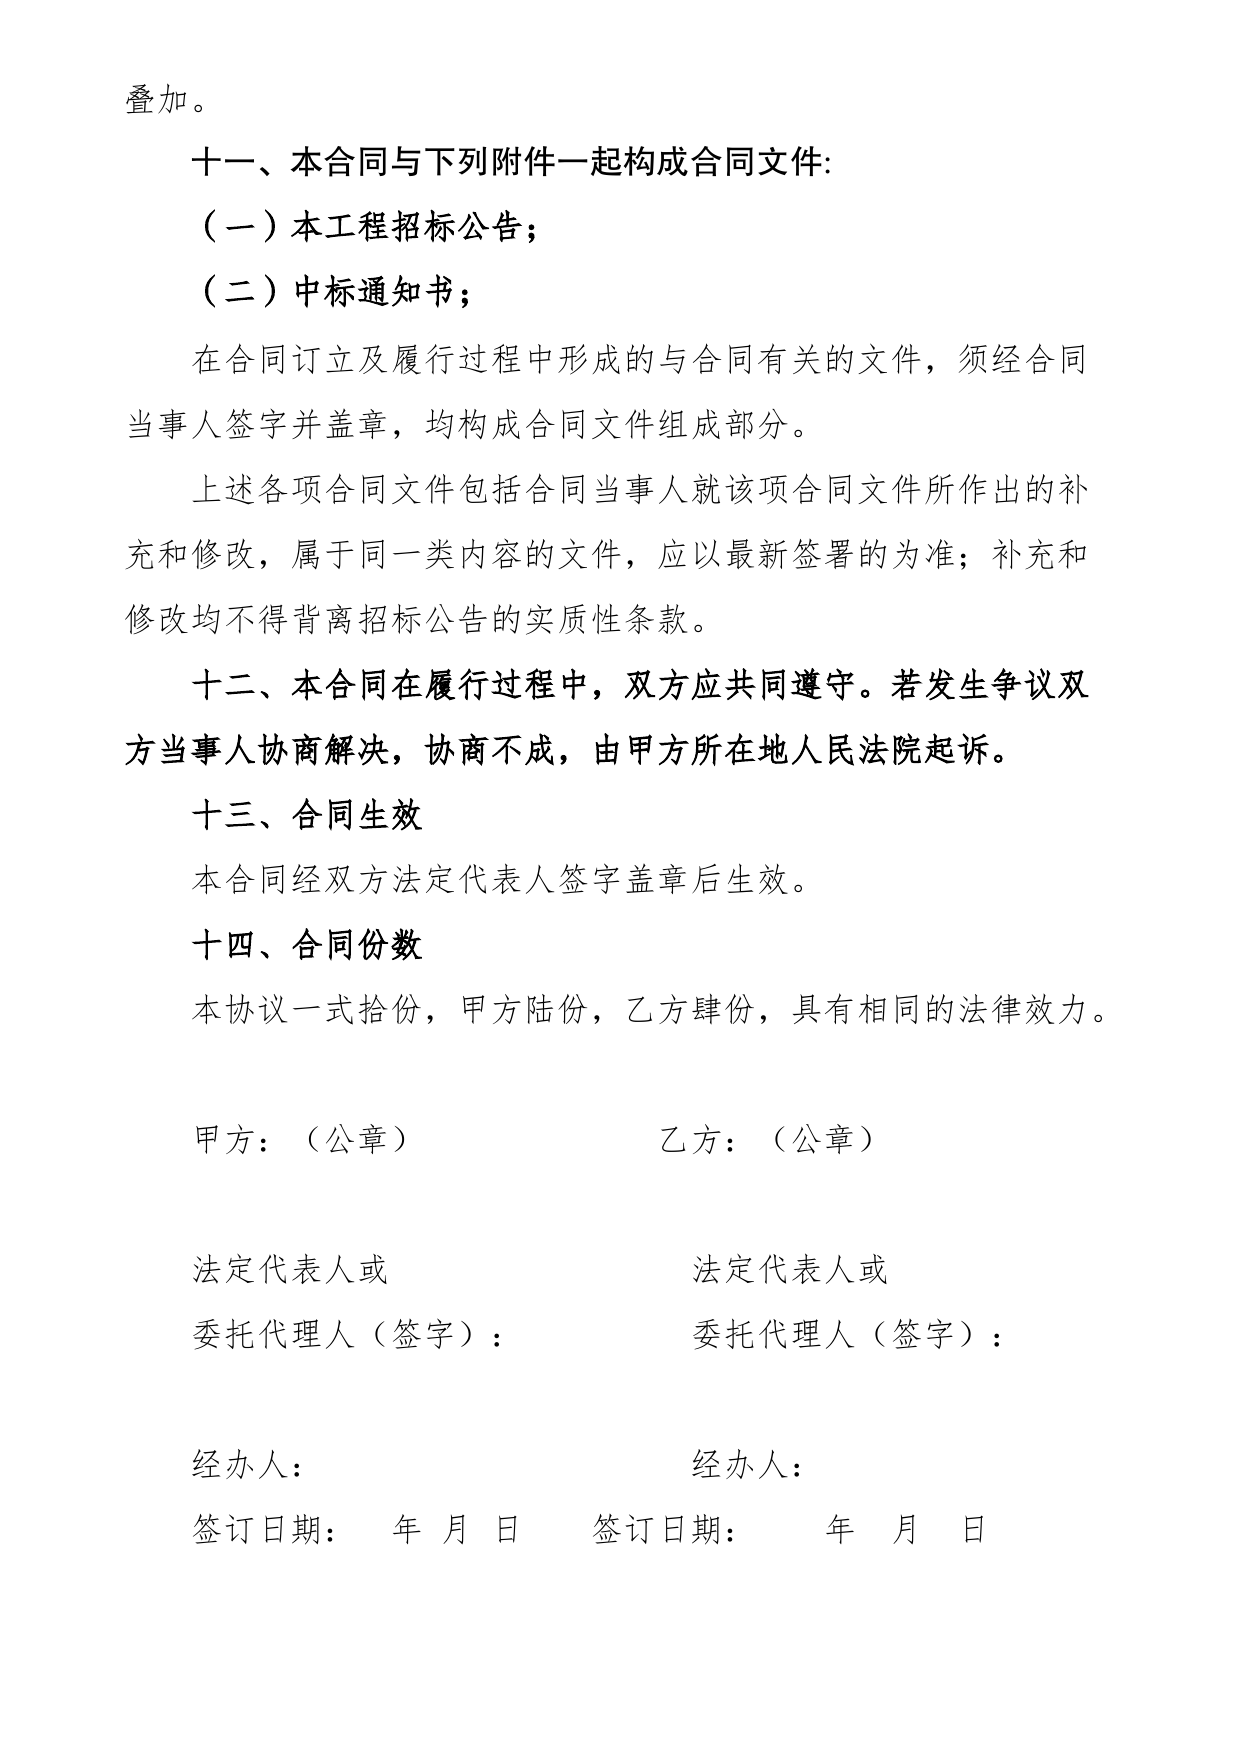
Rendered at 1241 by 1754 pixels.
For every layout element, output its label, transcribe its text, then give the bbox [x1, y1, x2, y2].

text 甲方：（公章） 乙方：（公章） [123, 1104, 1117, 1169]
text 十二、本合同在履行过程中，双方应共同遵守。若发生争议双方当事人协商解决，协商不成，由甲方所在地人民法院起诉。 [123, 649, 1117, 779]
text 十四、合同份数 [123, 909, 1117, 974]
text （一）本工程招标公告； [123, 194, 1117, 259]
text 签订日期： 年 月 日 签订日期： 年 月 日 [123, 1494, 1117, 1559]
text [123, 64, 1117, 129]
text 本协议一式拾份，甲方陆份，乙方肆份，具有相同的法律效力。 [123, 974, 1117, 1039]
text 在合同订立及履行过程中形成的与合同有关的文件，须经合同当事人签字并盖章，均构成合同文件组成部分。 [123, 324, 1117, 454]
text 法定代表人或 法定代表人或 [123, 1234, 1117, 1299]
text 委托代理人（签字）： 委托代理人（签字）： [123, 1299, 1117, 1364]
text 经办人： 经办人： [123, 1429, 1117, 1494]
text 上述各项合同文件包括合同当事人就该项合同文件所作出的补充和修改，属于同一类内容的文件，应以最新签署的为准；补充和修改均不得背离招标公告的实质性条款。 [123, 454, 1117, 649]
text （二）中标通知书； [123, 259, 1117, 324]
text 十一、本合同与下列附件一起构成合同文件: [123, 129, 1117, 194]
text 本合同经双方法定代表人签字盖章后生效。 [123, 844, 1117, 909]
text 十三、合同生效 [123, 779, 1117, 844]
